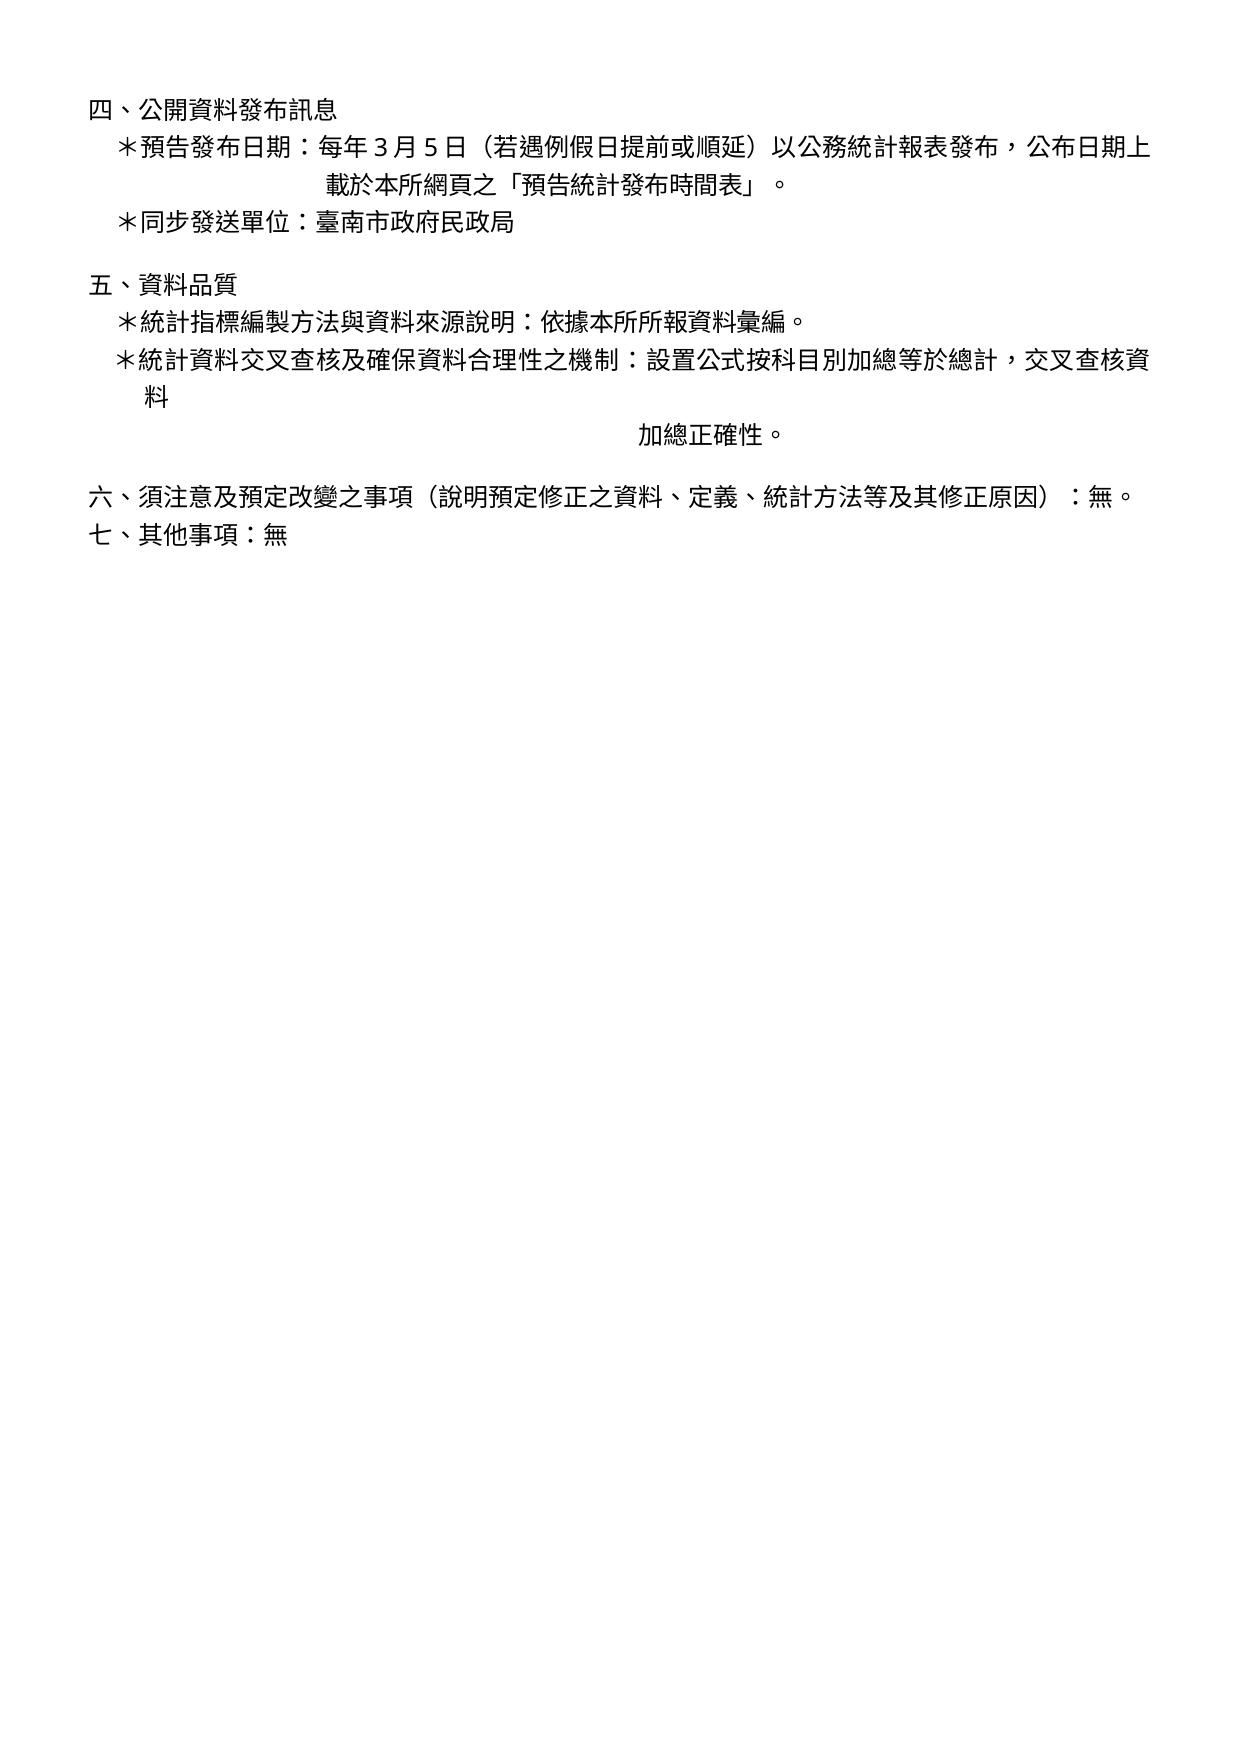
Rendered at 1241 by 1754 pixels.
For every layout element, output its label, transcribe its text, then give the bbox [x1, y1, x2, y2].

text 五、資料品質 [89, 264, 1152, 302]
text 六、須注意及預定改變之事項（說明預定修正之資料、定義、統計方法等及其修正原因）：無。 [89, 477, 1152, 514]
text ＊統計資料交叉查核及確保資料合理性之機制：設置公式按科目別加總等於總計，交叉查核資料 [113, 339, 1152, 414]
text 四、公開資料發布訊息 [89, 89, 1152, 127]
text 七、其他事項：無 [89, 514, 1152, 552]
text ＊統計指標編製方法與資料來源說明：依據本所所報資料彙編。 [89, 302, 1152, 339]
text ＊預告發布日期：每年3月5日（若遇例假日提前或順延）以公務統計報表發布，公布日期上載於本所網頁之「預告統計發布時間表」。 [115, 127, 1152, 202]
text ＊同步發送單位：臺南市政府民政局 [115, 202, 1152, 239]
text 加總正確性。 [101, 414, 1152, 452]
